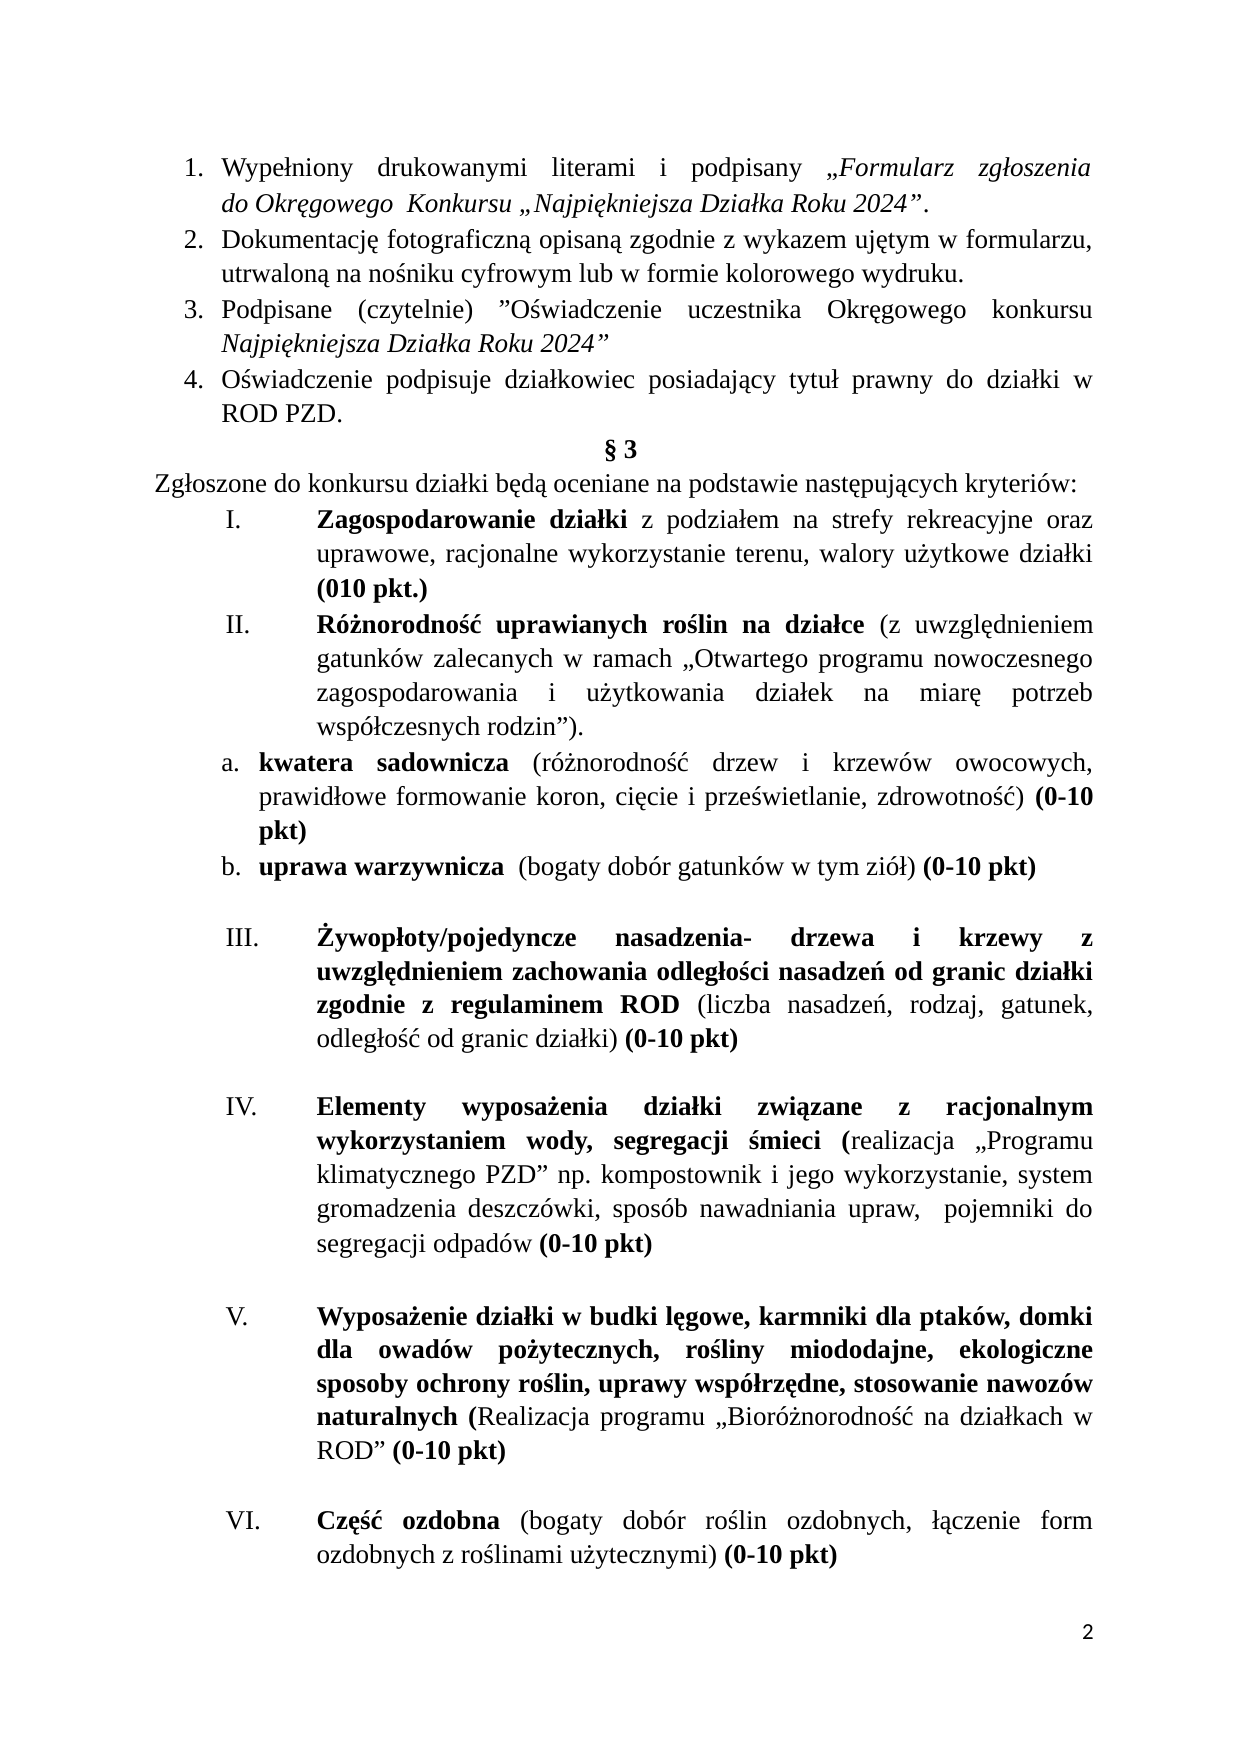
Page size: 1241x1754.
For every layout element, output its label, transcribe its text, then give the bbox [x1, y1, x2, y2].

list Dokumentację fotograficzną opisaną zgodnie z wykazem ujętym w formularzu, utrwaloną na nośniku cyfrowym lub w formie kolorowego wydruku. [183, 223, 1094, 288]
text Zgłoszone do konkursu działki będą oceniane na podstawie następujących kryteriów: [147, 467, 1094, 498]
subtitle § 3 [147, 433, 1093, 464]
list Różnorodność uprawianych roślin na działce (z uwzględnieniem gatunków zalecanych w ramach „Otwartego programu nowoczesnego zagospodarowania i użytkowania działek na miarę potrzeb współczesnych rodzin”). [225, 608, 1094, 741]
list Część ozdobna (bogaty dobór roślin ozdobnych, łączenie form ozdobnych z roślinami użytecznymi) (0-10 pkt) [225, 1504, 1094, 1569]
list kwatera sadownicza (różnorodność drzew i krzewów owocowych, prawidłowe formowanie koron, cięcie i prześwietlanie, zdrowotność) (0-10 pkt) [221, 746, 1094, 846]
list Żywopłoty/pojedyncze nasadzenia- drzewa i krzewy z uwzględnieniem zachowania odległości nasadzeń od granic działki zgodnie z regulaminem ROD (liczba nasadzeń, rodzaj, gatunek, odległość od granic działki) (0-10 pkt) [225, 922, 1094, 1053]
list Oświadczenie podpisuje działkowiec posiadający tytuł prawny do działki w ROD PZD. [183, 363, 1094, 428]
list uprawa warzywnicza (bogaty dobór gatunków w tym ziół) (0-10 pkt) [221, 850, 1094, 882]
list Elementy wyposażenia działki związane z racjonalnym wykorzystaniem wody, segregacji śmieci (realizacja „Programu klimatycznego PZD” np. kompostownik i jego wykorzystanie, system gromadzenia deszczówki, sposób nawadniania upraw, pojemniki do segregacji odpadów (0-10 pkt) [225, 1090, 1094, 1258]
list Zagospodarowanie działki z podziałem na strefy rekreacyjne oraz uprawowe, racjonalne wykorzystanie terenu, walory użytkowe działki (010 pkt.) [225, 503, 1094, 603]
list Wypełniony drukowanymi literami i podpisany „Formularz zgłoszenia do Okręgowego Konkursu „Najpiękniejsza Działka Roku 2024”. [183, 151, 1094, 218]
list Wyposażenie działki w budki lęgowe, karmniki dla ptaków, domki dla owadów pożytecznych, rośliny miododajne, ekologiczne sposoby ochrony roślin, uprawy współrzędne, stosowanie nawozów naturalnych (Realizacja programu „Bioróżnorodność na działkach w ROD” (0-10 pkt) [225, 1300, 1094, 1465]
list Podpisane (czytelnie) ”Oświadczenie uczestnika Okręgowego konkursu Najpiękniejsza Działka Roku 2024” [183, 293, 1094, 358]
